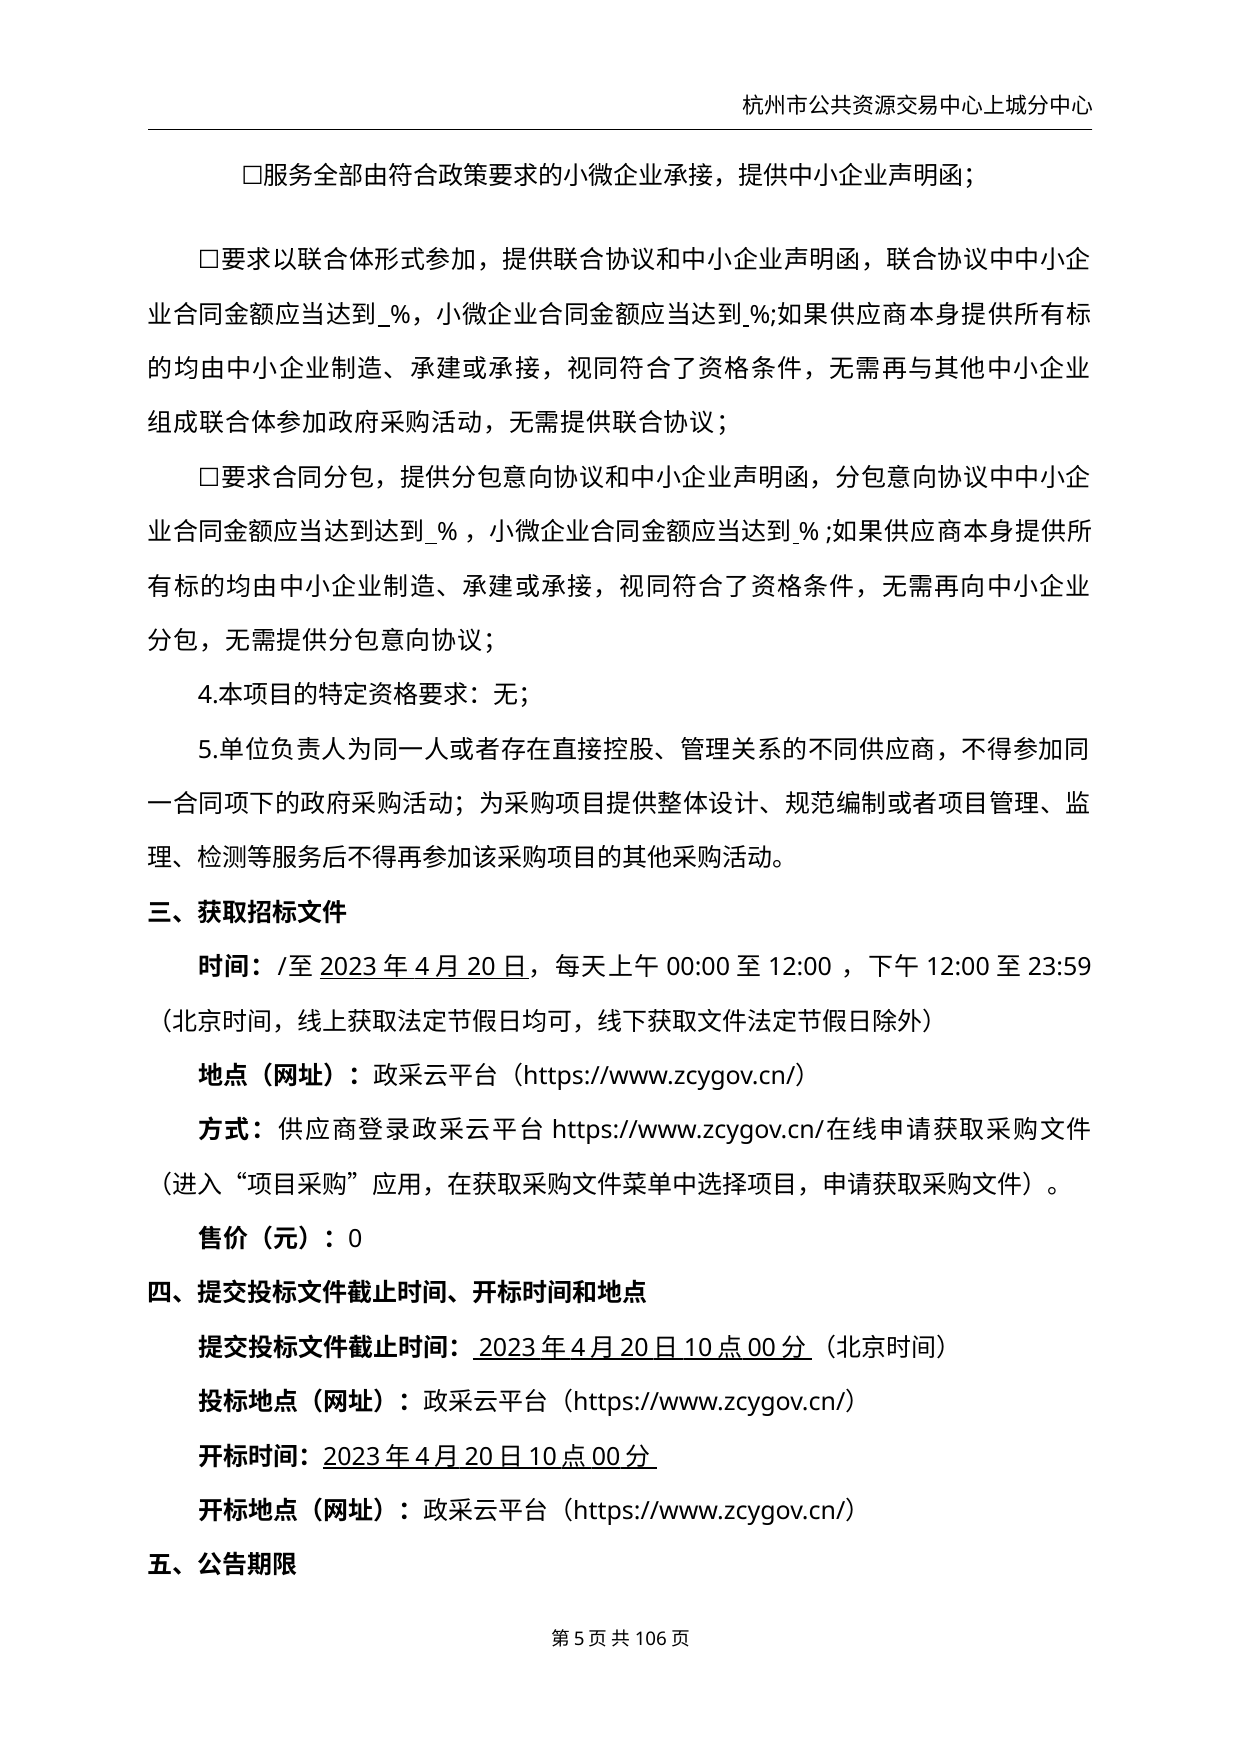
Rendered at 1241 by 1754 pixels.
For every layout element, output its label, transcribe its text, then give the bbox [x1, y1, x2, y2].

text 开标时间：2023年4月20日10点00分 [148, 1436, 1092, 1472]
text 要求以联合体形式参加，提供联合协议和中小企业声明函，联合协议中中小企业合同金额应当达到 %，小微企业合同金额应当达到 %;如果供应商本身提供所有标的均由中小企业制造、承建或承接，视同符合了资格条件，无需再与其他中小企业组成联合体参加政府采购活动，无需提供联合协议； [148, 240, 1092, 439]
text 五、公告期限 [148, 1545, 1092, 1581]
text 方式：供应商登录政采云平台https://www.zcygov.cn/在线申请获取采购文件（进入“项目采购”应用，在获取采购文件菜单中选择项目，申请获取采购文件）。 [148, 1110, 1092, 1200]
text 四、提交投标文件截止时间、开标时间和地点 [148, 1273, 1092, 1309]
text 服务全部由符合政策要求的小微企业承接，提供中小企业声明函； [148, 156, 1092, 192]
text 投标地点（网址）：政采云平台（https://www.zcygov.cn/） [148, 1382, 1092, 1418]
text 5.单位负责人为同一人或者存在直接控股、管理关系的不同供应商，不得参加同一合同项下的政府采购活动；为采购项目提供整体设计、规范编制或者项目管理、监理、检测等服务后不得再参加该采购项目的其他采购活动。 [148, 729, 1092, 874]
text 4.本项目的特定资格要求：无； [148, 675, 1092, 711]
text 开标地点（网址）：政采云平台（https://www.zcygov.cn/） [148, 1490, 1092, 1527]
text 三、获取招标文件 [148, 892, 1092, 928]
text 地点（网址）：政采云平台（https://www.zcygov.cn/） [148, 1055, 1092, 1092]
text 提交投标文件截止时间： 2023年4月20日10点00分 （北京时间） [148, 1327, 1092, 1363]
text 售价（元）：0 [148, 1218, 1092, 1255]
text 时间：/至2023年4月20日，每天上午00:00至12:00 ，下午12:00至23:59（北京时间，线上获取法定节假日均可，线下获取文件法定节假日除外） [148, 947, 1092, 1037]
text 要求合同分包，提供分包意向协议和中小企业声明函，分包意向协议中中小企业合同金额应当达到达到 % ，小微企业合同金额应当达到 % ;如果供应商本身提供所有标的均由中小企业制造、承建或承接，视同符合了资格条件，无需再向中小企业分包，无需提供分包意向协议； [148, 457, 1092, 657]
